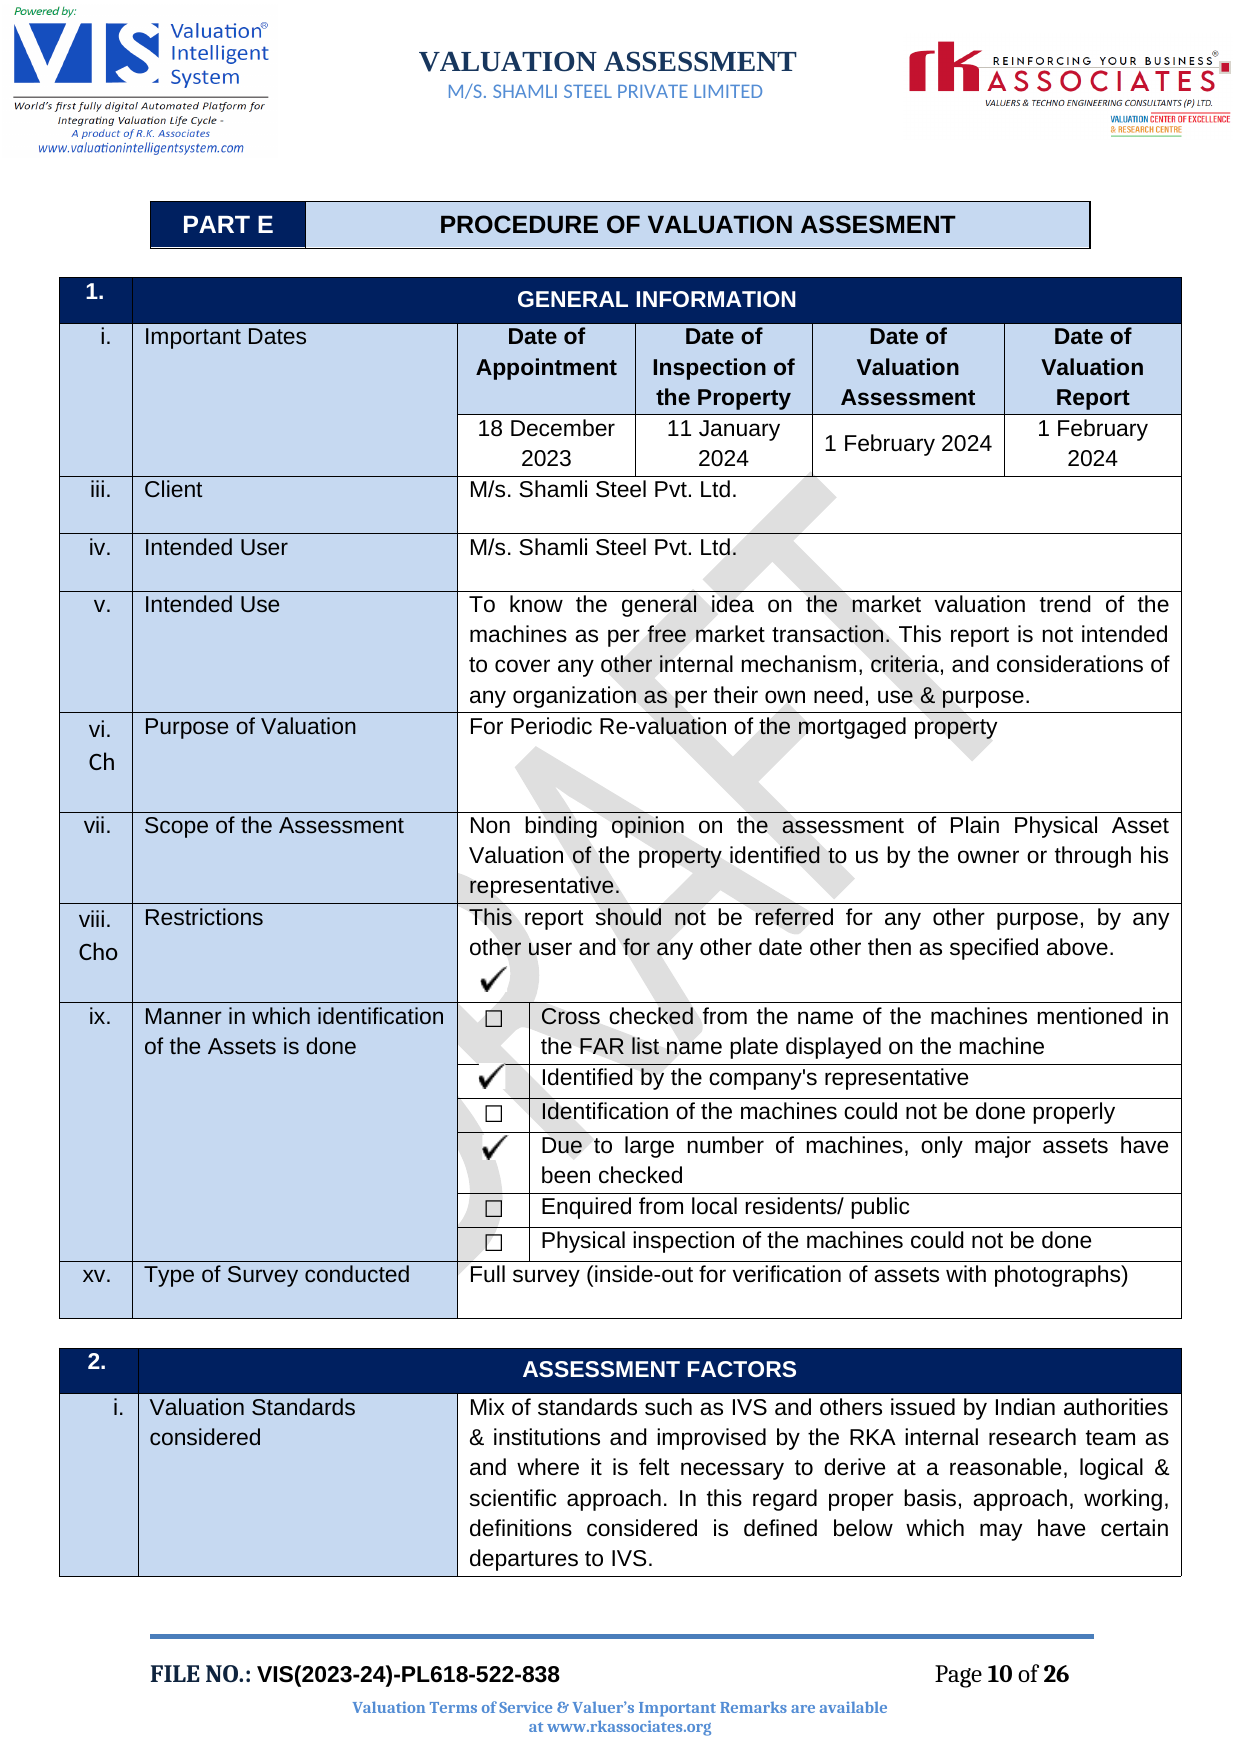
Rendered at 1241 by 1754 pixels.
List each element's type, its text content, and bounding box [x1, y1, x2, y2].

table_cell [458, 713, 1181, 811]
table_cell [636, 415, 812, 476]
table_cell [530, 1065, 1181, 1097]
table_cell Date of Valuation Report [1005, 324, 1181, 414]
table_cell [60, 713, 132, 811]
table_cell Date of Appointment [458, 324, 635, 414]
table_cell Enquired from local residents/ public [530, 1194, 1181, 1227]
table_cell [813, 415, 1004, 476]
table_cell [530, 1228, 1181, 1261]
table_cell Restrictions [133, 904, 457, 1002]
table_cell Type of Survey conducted [133, 1262, 457, 1318]
table_cell Intended Use [133, 592, 457, 712]
table_header ASSESSMENT FACTORS [139, 1349, 1181, 1393]
table_cell [60, 904, 132, 1002]
table_cell Scope of the Assessment [133, 813, 457, 903]
picture [1, 4, 279, 158]
table_cell [458, 415, 635, 476]
picture [480, 966, 508, 992]
table_cell M/s. Shamli Steel Pvt. Ltd. [458, 477, 1181, 533]
table_cell Date of Inspection of the Property [636, 324, 812, 414]
table_cell [458, 1262, 1181, 1318]
table_cell [530, 1099, 1181, 1131]
table_cell [458, 1065, 529, 1097]
table_cell Valuation Standards considered [139, 1394, 457, 1576]
table_cell [60, 477, 132, 533]
table_cell Client [133, 477, 457, 533]
table_cell Date of Valuation Assessment [813, 324, 1004, 414]
table_header GENERAL INFORMATION [133, 278, 1181, 323]
picture [903, 33, 1234, 140]
table_cell [530, 1133, 1181, 1193]
table_cell Manner in which identification of the Assets is done [133, 1003, 457, 1261]
table_header [60, 1349, 138, 1393]
picture [478, 1063, 506, 1089]
table_cell [458, 1133, 529, 1193]
table_cell This report should not be referred for any other purpose, by any other user and for any other date other then as specified above. [458, 904, 1181, 1002]
table_cell [1005, 415, 1181, 476]
table_header [60, 278, 132, 323]
table_cell [60, 592, 132, 712]
table_cell [60, 1262, 132, 1318]
table_cell Purpose of Valuation [133, 713, 457, 811]
table_cell [530, 1003, 1181, 1063]
table_cell M/s. Shamli Steel Pvt. Ltd. [458, 534, 1181, 591]
table_cell [60, 813, 132, 903]
table_header PART E [151, 202, 305, 247]
table_header PROCEDURE OF VALUATION ASSESMENT [306, 202, 1089, 247]
table_cell [60, 1003, 132, 1261]
table_cell [60, 1394, 138, 1576]
table_cell [60, 534, 132, 591]
table_cell Important Dates [133, 324, 457, 476]
picture [482, 1135, 509, 1160]
table_cell Mix of standards such as IVS and others issued by Indian authorities & institutions and improvised by the RKA internal research team as and where it is felt necessary to derive at a reasonable, logical & scientific approach. In this regard proper basis, approach, working, definitions considered is defined below which may have certain departures to IVS. [458, 1394, 1181, 1576]
table_cell [60, 324, 132, 476]
table_cell Intended User [133, 534, 457, 591]
